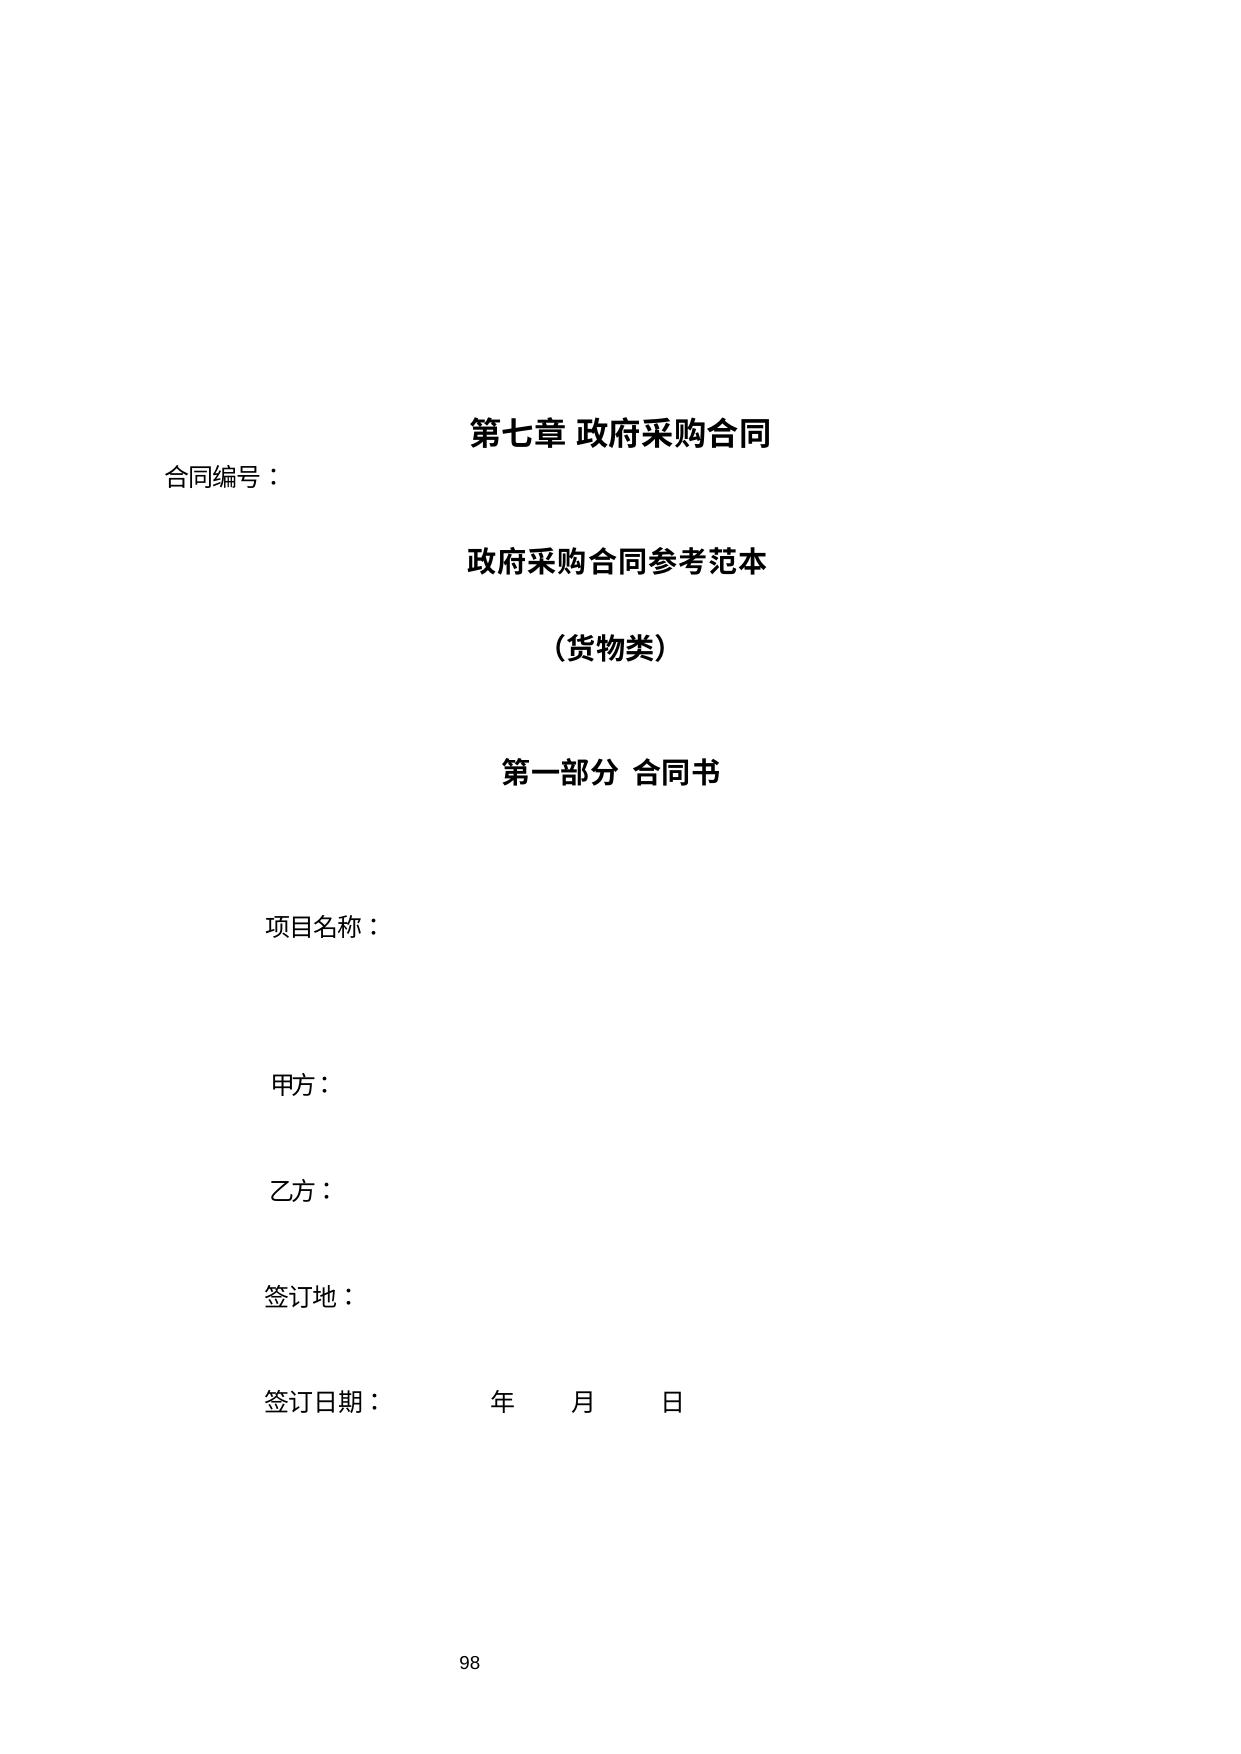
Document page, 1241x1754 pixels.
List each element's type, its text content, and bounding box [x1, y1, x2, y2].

text 签订日期： 年 月 日 [264, 1387, 1054, 1418]
text 乙方： [269, 1176, 1054, 1207]
text 项目名称： [265, 911, 1054, 942]
text （货物类） [537, 630, 1054, 666]
text 合同编号： [164, 462, 1054, 493]
text 签订地： [264, 1282, 1054, 1313]
text 第七章 政府采购合同 [469, 413, 1054, 453]
text 甲方： [271, 1070, 1054, 1101]
text 政府采购合同参考范本 [467, 544, 1054, 580]
text 第一部分 合同书 [501, 754, 1054, 790]
